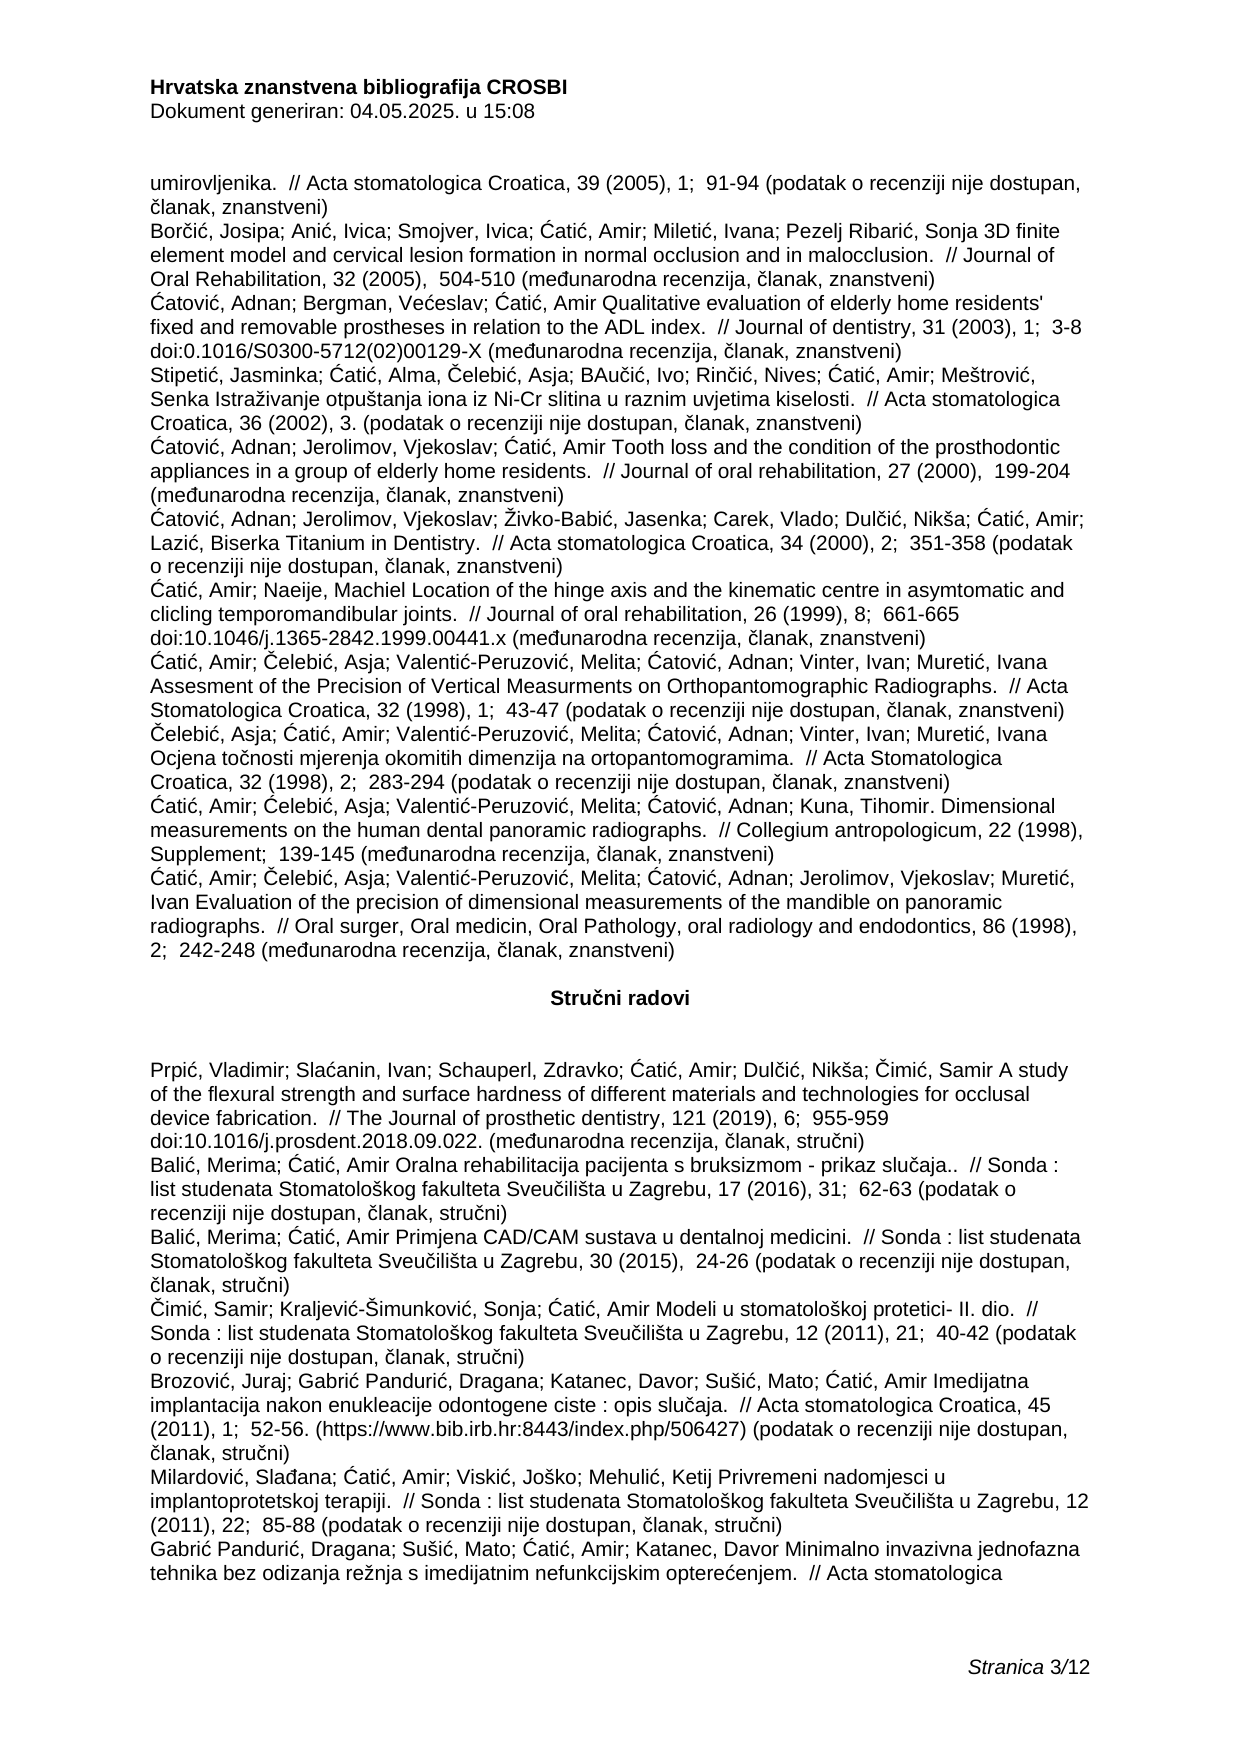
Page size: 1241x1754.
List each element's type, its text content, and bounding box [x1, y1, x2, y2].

text Čelebić, Asja; Ćatić, Amir; Valentić-Peruzović, Melita; Ćatović, Adnan; Vinter, Ivan; Muretić, Ivana [150, 722, 1090, 794]
text Ćatović, Adnan; Jerolimov, Vjekoslav; Ćatić, Amir [150, 434, 1090, 506]
text Milardović, Slađana; Ćatić, Amir; Viskić, Joško; Mehulić, Ketij [150, 1465, 1090, 1537]
text Balić, Merima; Ćatić, Amir [150, 1153, 1090, 1225]
text Brozović, Juraj; Gabrić Pandurić, Dragana; Katanec, Davor; Sušić, Mato; Ćatić, Amir [150, 1369, 1090, 1465]
text Čimić, Samir; Kraljević-Šimunković, Sonja; Ćatić, Amir [150, 1297, 1090, 1369]
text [150, 171, 1090, 219]
text Borčić, Josipa; Anić, Ivica; Smojver, Ivica; Ćatić, Amir; Miletić, Ivana; Pezelj Ribarić, Sonja [150, 219, 1090, 291]
text Ćatović, Adnan; Bergman, Većeslav; Ćatić, Amir [150, 291, 1090, 363]
subtitle Stručni radovi [150, 986, 1090, 1009]
text Ćatić, Amir; Naeije, Machiel [150, 578, 1090, 650]
text Ćatić, Amir; Čelebić, Asja; Valentić-Peruzović, Melita; Ćatović, Adnan; Jerolimov, Vjekoslav; Muretić, Ivan [150, 866, 1090, 962]
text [150, 1537, 1090, 1584]
text Balić, Merima; Ćatić, Amir [150, 1225, 1090, 1297]
text Prpić, Vladimir; Slaćanin, Ivan; Schauperl, Zdravko; Ćatić, Amir; Dulčić, Nikša; Čimić, Samir [150, 1057, 1090, 1153]
text Ćatić, Amir; Ćelebić, Asja; Valentić-Peruzović, Melita; Ćatović, Adnan; Kuna, Tihomir. [150, 794, 1090, 866]
text Ćatović, Adnan; Jerolimov, Vjekoslav; Živko-Babić, Jasenka; Carek, Vlado; Dulčić, Nikša; Ćatić, Amir; Lazić, Biserka [150, 506, 1090, 578]
text Ćatić, Amir; Čelebić, Asja; Valentić-Peruzović, Melita; Ćatović, Adnan; Vinter, Ivan; Muretić, Ivana [150, 650, 1090, 722]
text Stipetić, Jasminka; Ćatić, Alma, Čelebić, Asja; BAučić, Ivo; Rinčić, Nives; Ćatić, Amir; Meštrović, Senka [150, 363, 1090, 434]
